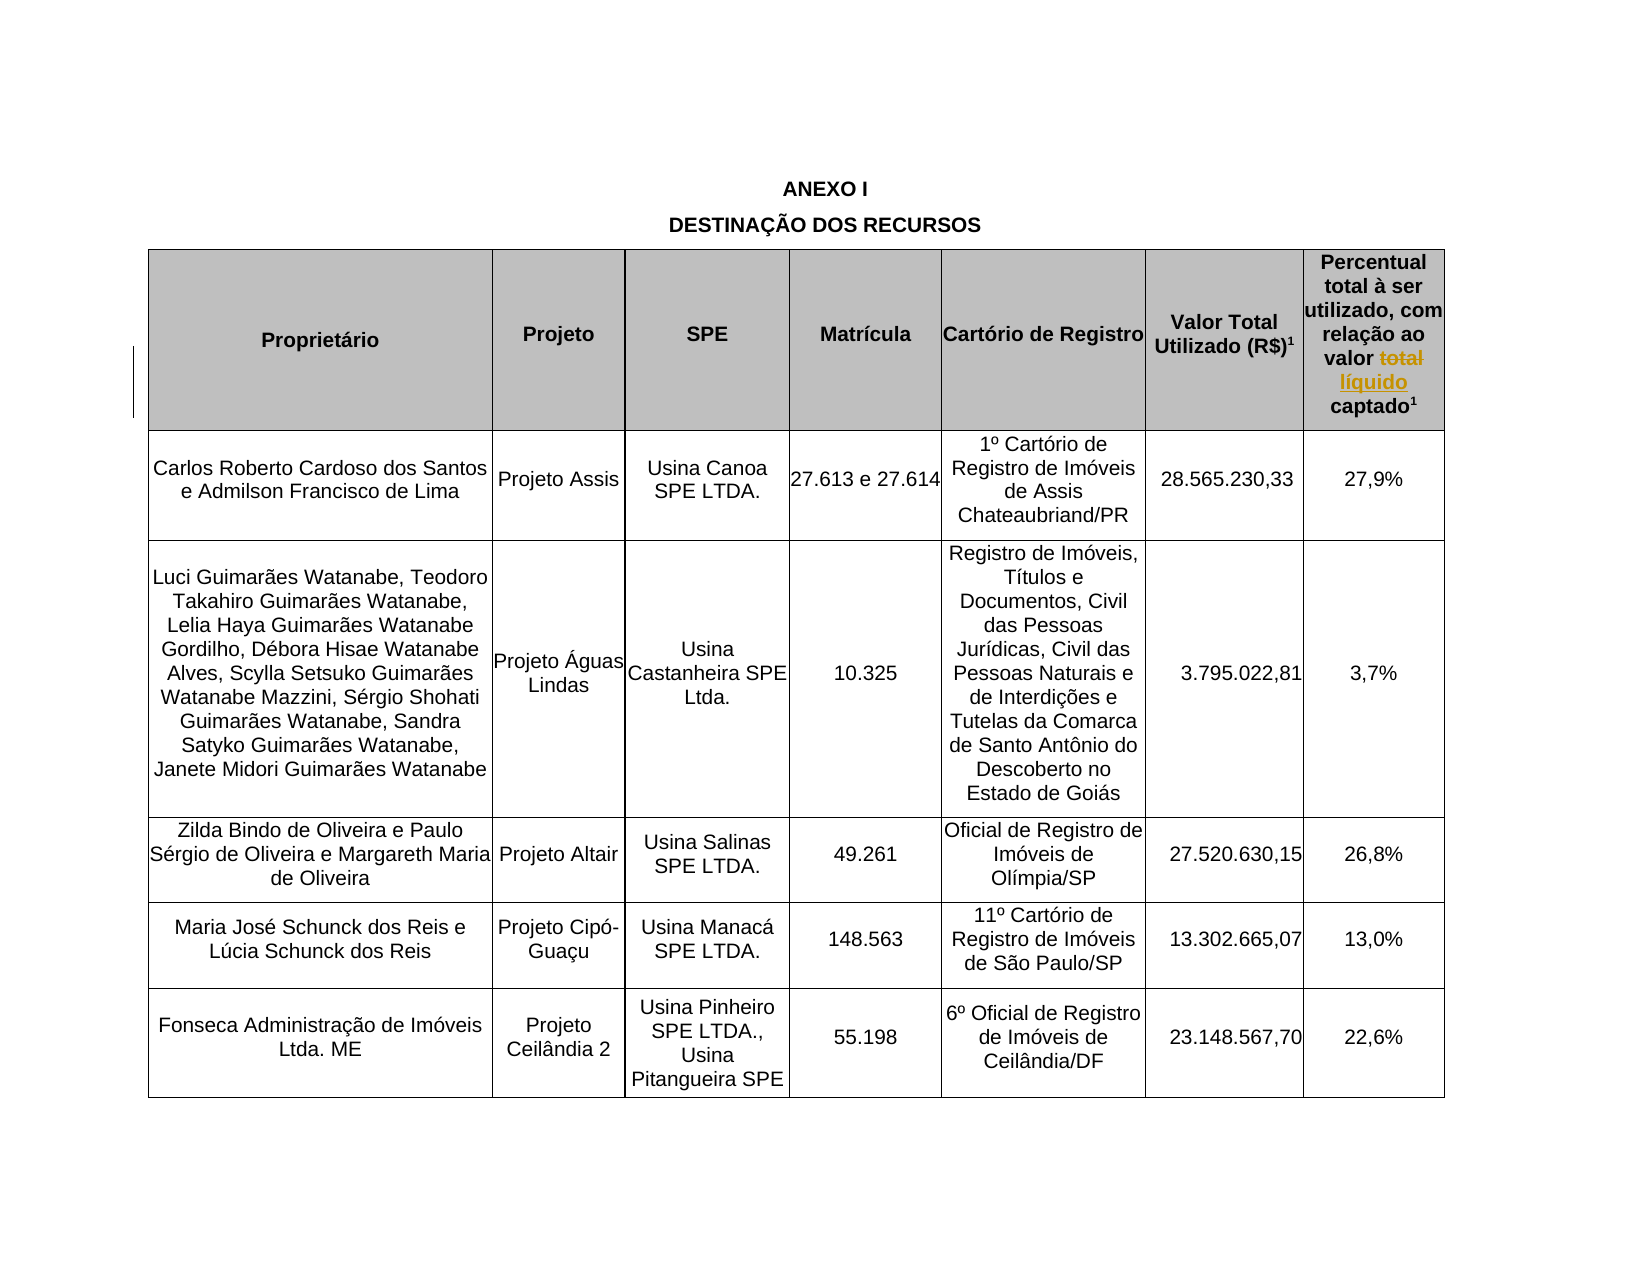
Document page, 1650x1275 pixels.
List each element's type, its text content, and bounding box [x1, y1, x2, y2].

table_cell 27.613 e 27.614 [790, 431, 941, 540]
table_cell Carlos Roberto Cardoso dos Santos e Admilson Francisco de Lima [149, 431, 492, 540]
table_cell 11º Cartório de Registro de Imóveis de São Paulo/SP [942, 903, 1145, 988]
table_cell 13,0% [1304, 903, 1444, 988]
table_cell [626, 989, 789, 1097]
table_cell 1º Cartório de Registro de Imóveis de Assis Chateaubriand/PR [942, 431, 1145, 540]
table_header Matrícula [790, 250, 941, 430]
table_cell Usina Manacá SPE LTDA. [626, 903, 789, 988]
table_cell 26,8% [1304, 818, 1444, 902]
text DESTINAÇÃO DOS RECURSOS [148, 213, 1502, 237]
table_cell 22,6% [1304, 989, 1444, 1097]
table_cell 3,7% [1304, 541, 1444, 817]
table_cell 27.520.630,15 [1146, 818, 1303, 902]
table_cell Usina Salinas SPE LTDA. [626, 818, 789, 902]
table_header Projeto [493, 250, 624, 430]
table_header Valor Total Utilizado (R$)1 [1146, 250, 1303, 430]
table_cell Projeto Águas Lindas [493, 541, 624, 817]
table_cell Projeto Altair [493, 818, 624, 902]
table_cell Usina Castanheira SPE Ltda. [626, 541, 789, 817]
table_header Cartório de Registro [942, 250, 1145, 430]
table_cell 49.261 [790, 818, 941, 902]
table_cell Projeto Cipó-Guaçu [493, 903, 624, 988]
table_cell 28.565.230,33 [1146, 431, 1303, 540]
table_cell 23.148.567,70 [1146, 989, 1303, 1097]
table_cell Registro de Imóveis, Títulos e Documentos, Civil das Pessoas Jurídicas, Civil das Pessoas Naturais e de Interdições e Tutelas da Comarca de Santo Antônio do Descoberto no Estado de Goiás [942, 541, 1145, 817]
table_cell Maria José Schunck dos Reis e Lúcia Schunck dos Reis [149, 903, 492, 988]
table_cell 13.302.665,07 [1146, 903, 1303, 988]
text ANEXO I [148, 177, 1502, 201]
table_cell 27,9% [1304, 431, 1444, 540]
table_cell Oficial de Registro de Imóveis de Olímpia/SP [942, 818, 1145, 902]
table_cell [149, 989, 492, 1097]
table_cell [942, 989, 1145, 1097]
table_header Proprietário [149, 250, 492, 430]
table_cell 10.325 [790, 541, 941, 817]
table_cell Luci Guimarães Watanabe, Teodoro Takahiro Guimarães Watanabe, Lelia Haya Guimarães Watanabe Gordilho, Débora Hisae Watanabe Alves, Scylla Setsuko Guimarães Watanabe Mazzini, Sérgio Shohati Guimarães Watanabe, Sandra Satyko Guimarães Watanabe, Janete Midori Guimarães Watanabe [149, 541, 492, 817]
table_cell Projeto Assis [493, 431, 624, 540]
table_cell 3.795.022,81 [1146, 541, 1303, 817]
table_header SPE [626, 250, 789, 430]
table_cell Usina Canoa SPE LTDA. [626, 431, 789, 540]
table_cell Zilda Bindo de Oliveira e Paulo Sérgio de Oliveira e Margareth Maria de Oliveira [149, 818, 492, 902]
table_cell Projeto Ceilândia 2 [493, 989, 624, 1097]
table_cell 55.198 [790, 989, 941, 1097]
table_cell 148.563 [790, 903, 941, 988]
table_header Percentual total à ser utilizado, com relação ao valor captado1 [1304, 250, 1444, 430]
